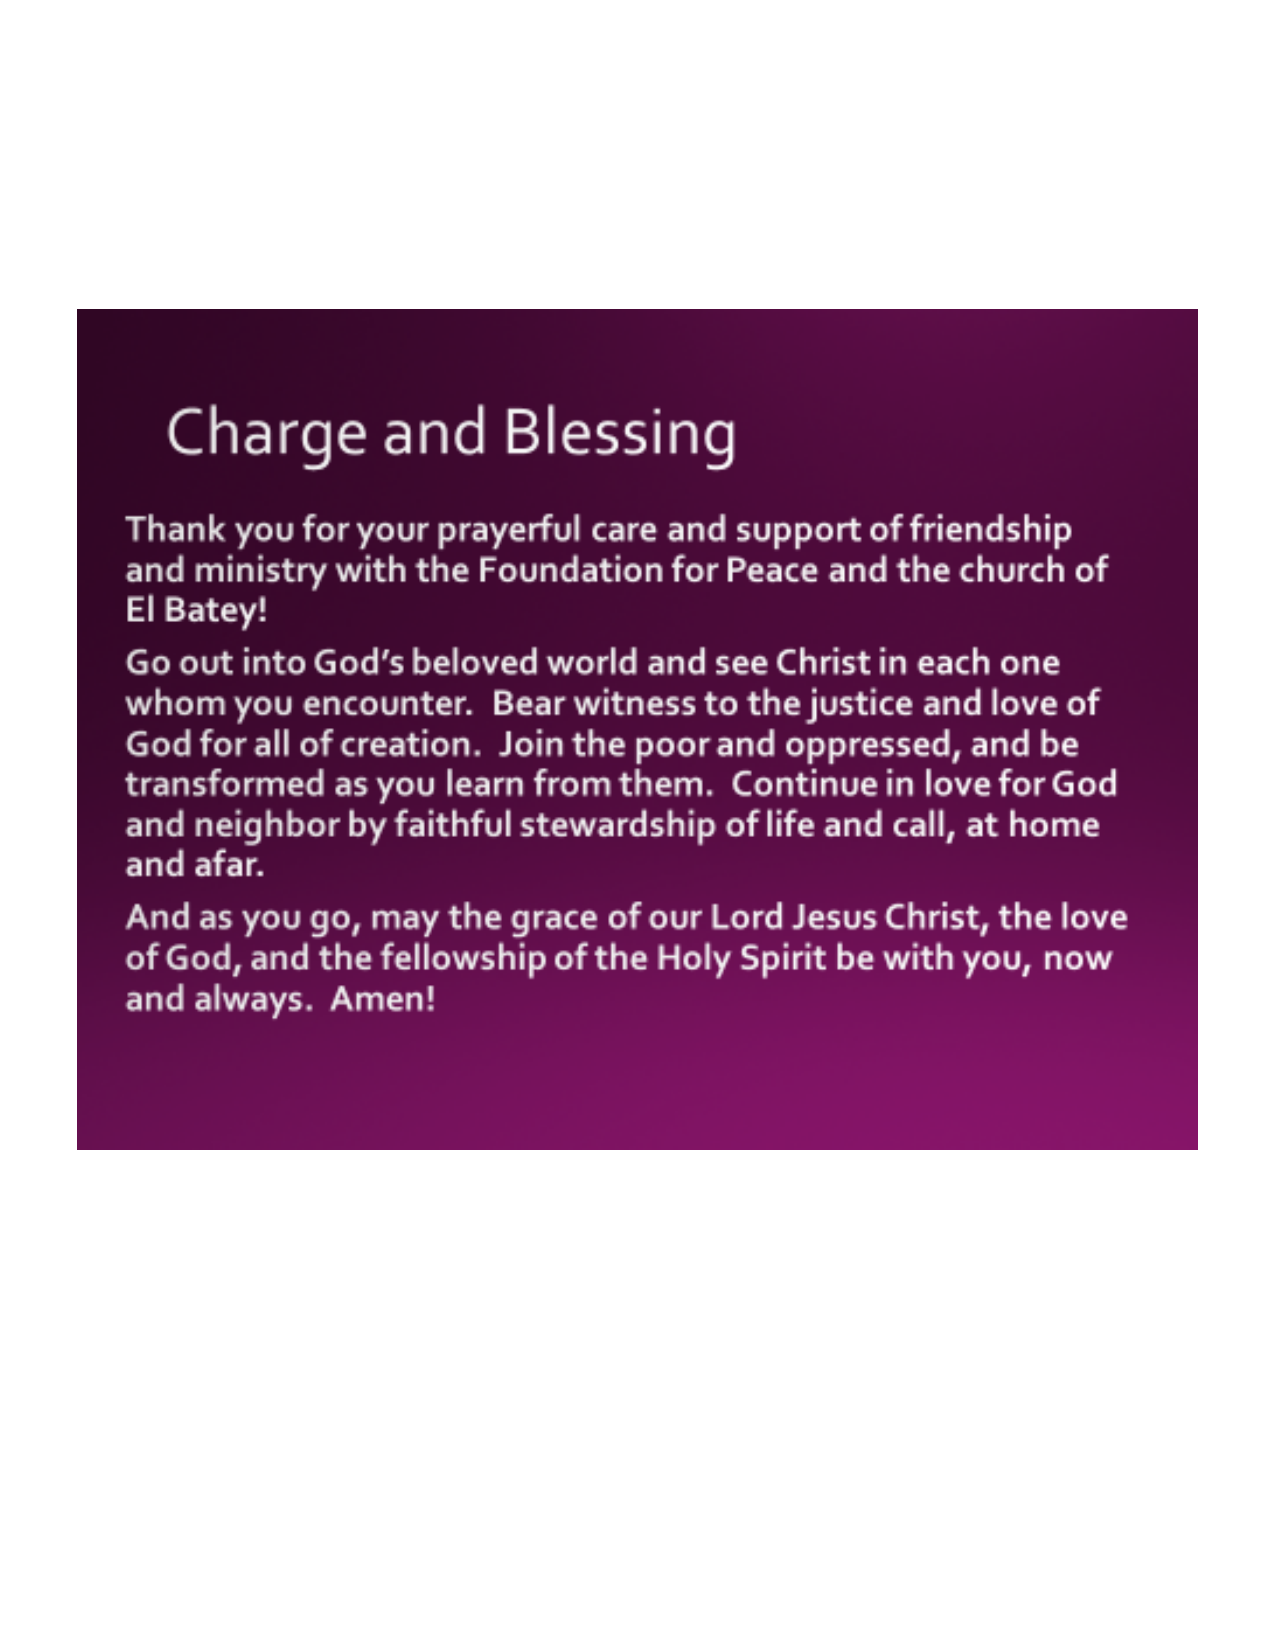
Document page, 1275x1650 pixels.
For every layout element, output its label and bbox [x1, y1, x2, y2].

picture [77, 309, 1198, 1150]
